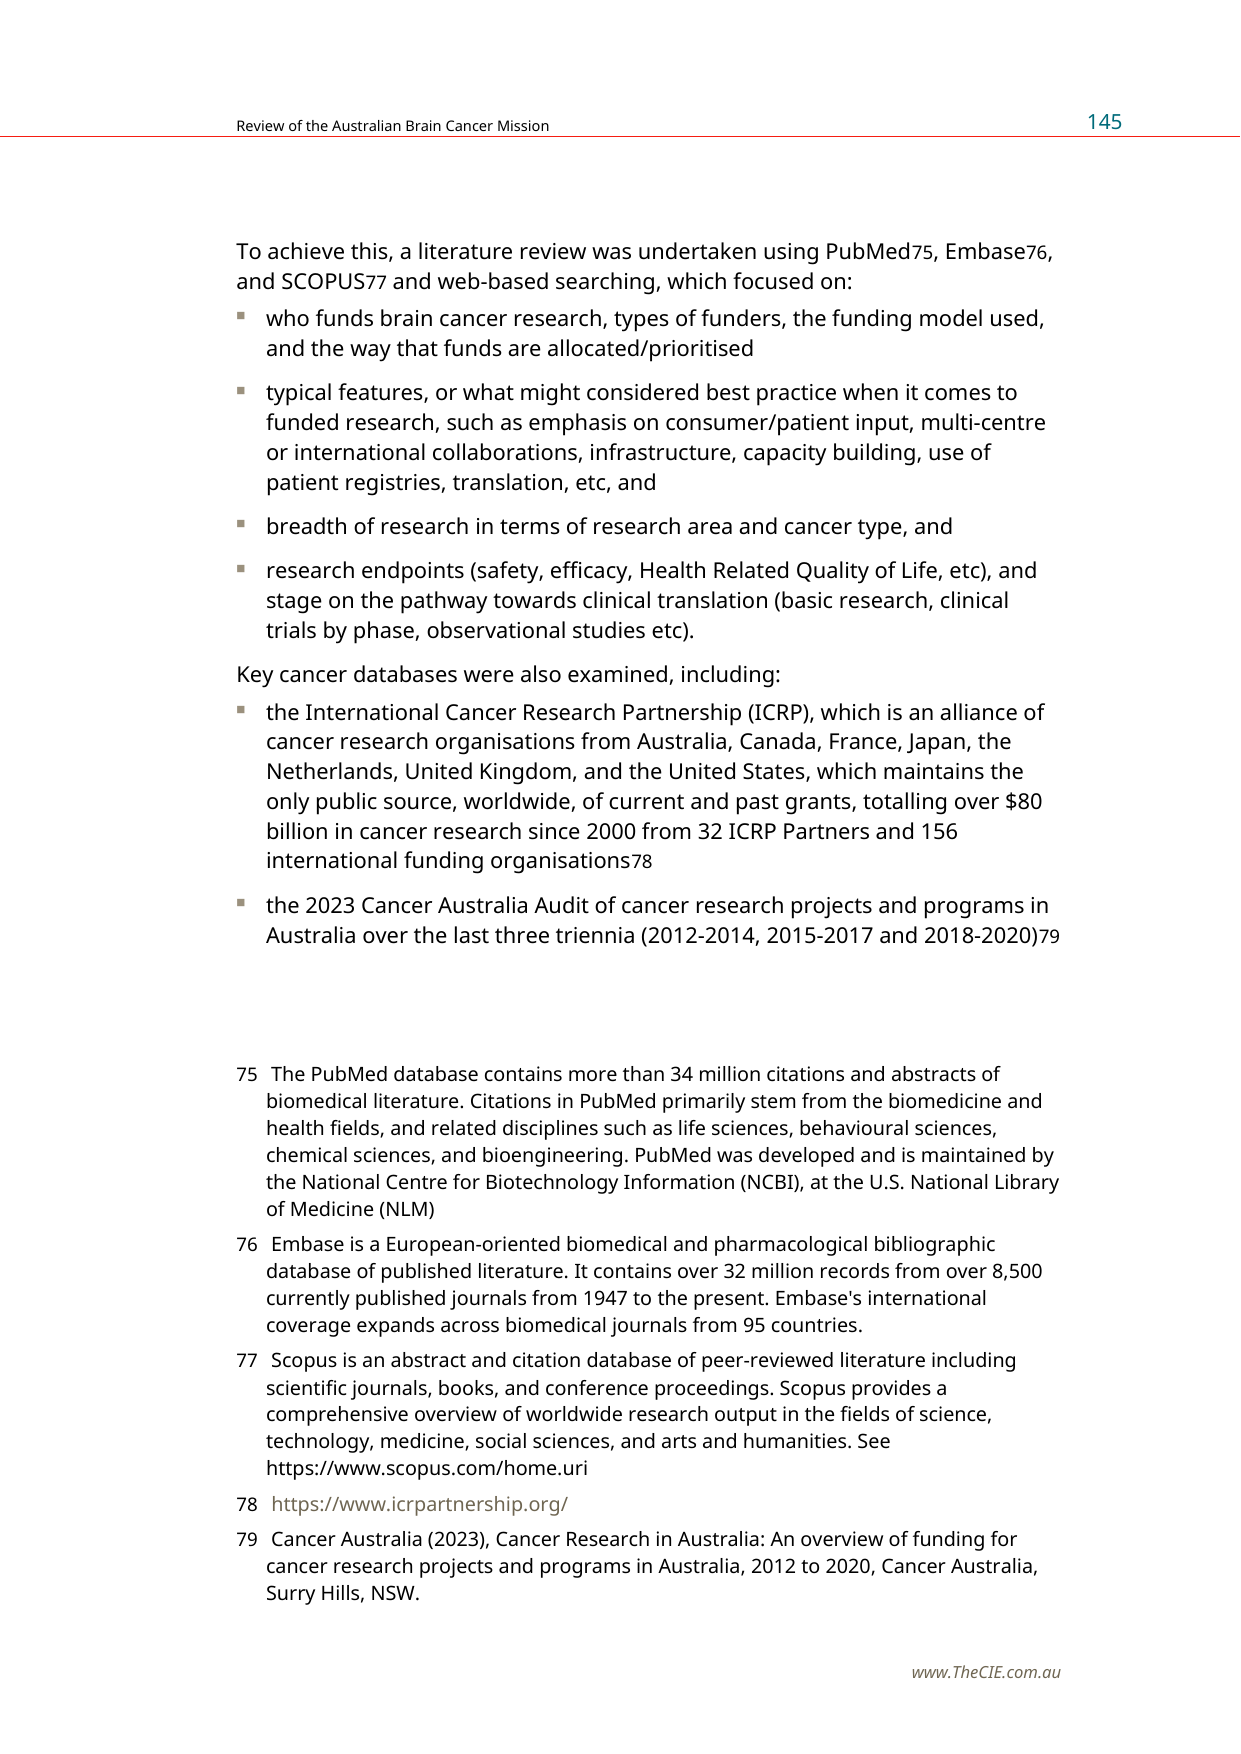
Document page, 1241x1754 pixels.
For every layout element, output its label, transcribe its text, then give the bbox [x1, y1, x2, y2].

list research endpoints (safety, efficacy, Health Related Quality of Life, etc), and stage on the pathway towards clinical translation (basic research, clinical trials by phase, observational studies etc). [236, 556, 1063, 645]
list typical features, or what might considered best practice when it comes to funded research, such as emphasis on consumer/patient input, multi-centre or international collaborations, infrastructure, capacity building, use of patient registries, translation, etc, and [236, 377, 1063, 497]
list the 2023 Cancer Australia Audit of cancer research projects and programs in Australia over the last three triennia (2012-2014, 2015-2017 and 2018-2020) [236, 890, 1063, 949]
list who funds brain cancer research, types of funders, the funding model used, and the way that funds are allocated/prioritised [236, 303, 1063, 363]
text Key cancer databases were also examined, including: [236, 659, 1063, 689]
text To achieve this, a literature review was undertaken using PubMed, Embase, and SCOPUS and web-based searching, which focused on: [236, 236, 1063, 296]
list breadth of research in terms of research area and cancer type, and [236, 511, 1063, 541]
list the International Cancer Research Partnership (ICRP), which is an alliance of cancer research organisations from Australia, Canada, France, Japan, the Netherlands, United Kingdom, and the United States, which maintains the only public source, worldwide, of current and past grants, totalling over $80 billion in cancer research since 2000 from 32 ICRP Partners and 156 international funding organisations [236, 697, 1063, 875]
